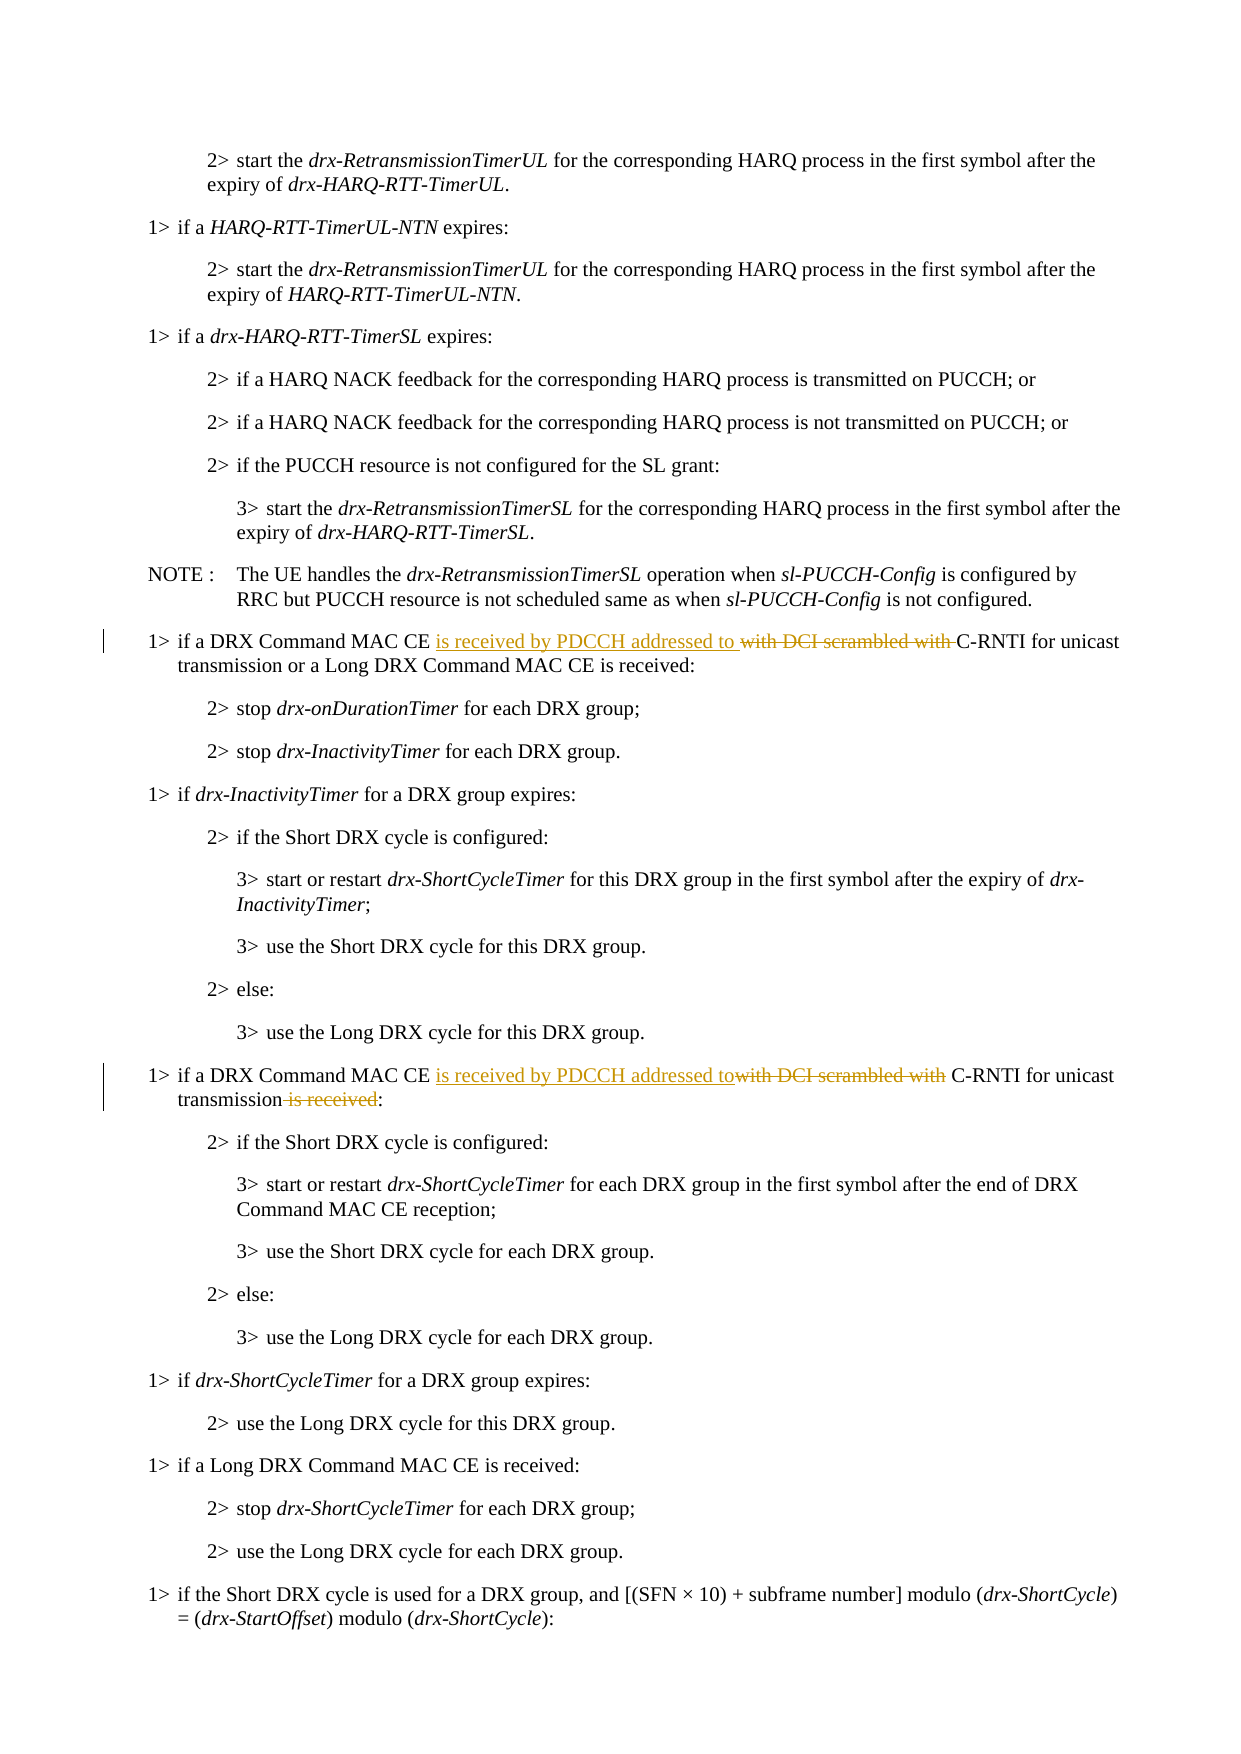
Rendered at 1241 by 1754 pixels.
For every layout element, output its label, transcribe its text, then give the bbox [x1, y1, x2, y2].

text 1> if a DRX Command MAC CE C-RNTI for unicast transmission or a Long DRX Command MAC CE is received: [148, 629, 1122, 677]
text 1> if drx-InactivityTimer for a DRX group expires: [148, 782, 1122, 806]
text 1> if a DRX Command MAC CE C-RNTI for unicast transmission: [148, 1063, 1122, 1111]
text 1> if drx-ShortCycleTimer for a DRX group expires: [148, 1368, 1122, 1392]
text 2> start the drx-RetransmissionTimerUL for the corresponding HARQ process in the first symbol after the expiry of drx-HARQ-RTT-TimerUL. [207, 148, 1122, 196]
text 2> if the Short DRX cycle is configured: [207, 1129, 1122, 1154]
text 2> use the Long DRX cycle for each DRX group. [207, 1539, 1122, 1563]
text 2> if the Short DRX cycle is configured: [207, 824, 1122, 849]
text 1> if the Short DRX cycle is used for a DRX group, and [(SFN × 10) + subframe number] modulo (drx-ShortCycle) = (drx-StartOffset) modulo (drx-ShortCycle): [148, 1582, 1122, 1630]
text 3> use the Long DRX cycle for each DRX group. [236, 1325, 1122, 1349]
text 2> stop drx-onDurationTimer for each DRX group; [207, 696, 1122, 720]
text 1> if a Long DRX Command MAC CE is received: [148, 1453, 1122, 1477]
text 3> start the drx-RetransmissionTimerSL for the corresponding HARQ process in the first symbol after the expiry of drx-HARQ-RTT-TimerSL. [236, 496, 1122, 544]
text 3> use the Short DRX cycle for each DRX group. [236, 1239, 1122, 1263]
text 3> start or restart drx-ShortCycleTimer for each DRX group in the first symbol after the end of DRX Command MAC CE reception; [236, 1172, 1122, 1221]
text 2> if a HARQ NACK feedback for the corresponding HARQ process is not transmitted on PUCCH; or [207, 410, 1122, 434]
text 2> stop drx-ShortCycleTimer for each DRX group; [207, 1496, 1122, 1520]
text 2> start the drx-RetransmissionTimerUL for the corresponding HARQ process in the first symbol after the expiry of HARQ-RTT-TimerUL-NTN. [207, 257, 1122, 306]
text 3> use the Short DRX cycle for this DRX group. [236, 934, 1122, 958]
text 2> use the Long DRX cycle for this DRX group. [207, 1411, 1122, 1434]
text 2> else: [207, 977, 1122, 1001]
text 2> else: [207, 1282, 1122, 1306]
text NOTE 1c: The UE handles the drx-RetransmissionTimerSL operation when sl-PUCCH-Config is configured by RRC but PUCCH resource is not scheduled same as when sl-PUCCH-Config is not configured. [148, 562, 1122, 611]
text 3> start or restart drx-ShortCycleTimer for this DRX group in the first symbol after the expiry of drx-InactivityTimer; [236, 867, 1122, 916]
text 2> stop drx-InactivityTimer for each DRX group. [207, 739, 1122, 763]
text 1> if a HARQ-RTT-TimerUL-NTN expires: [148, 214, 1122, 239]
text 2> if a HARQ NACK feedback for the corresponding HARQ process is transmitted on PUCCH; or [207, 367, 1122, 391]
text 3> use the Long DRX cycle for this DRX group. [236, 1020, 1122, 1044]
text 1> if a drx-HARQ-RTT-TimerSL expires: [148, 324, 1122, 348]
text 2> if the PUCCH resource is not configured for the SL grant: [207, 453, 1122, 477]
